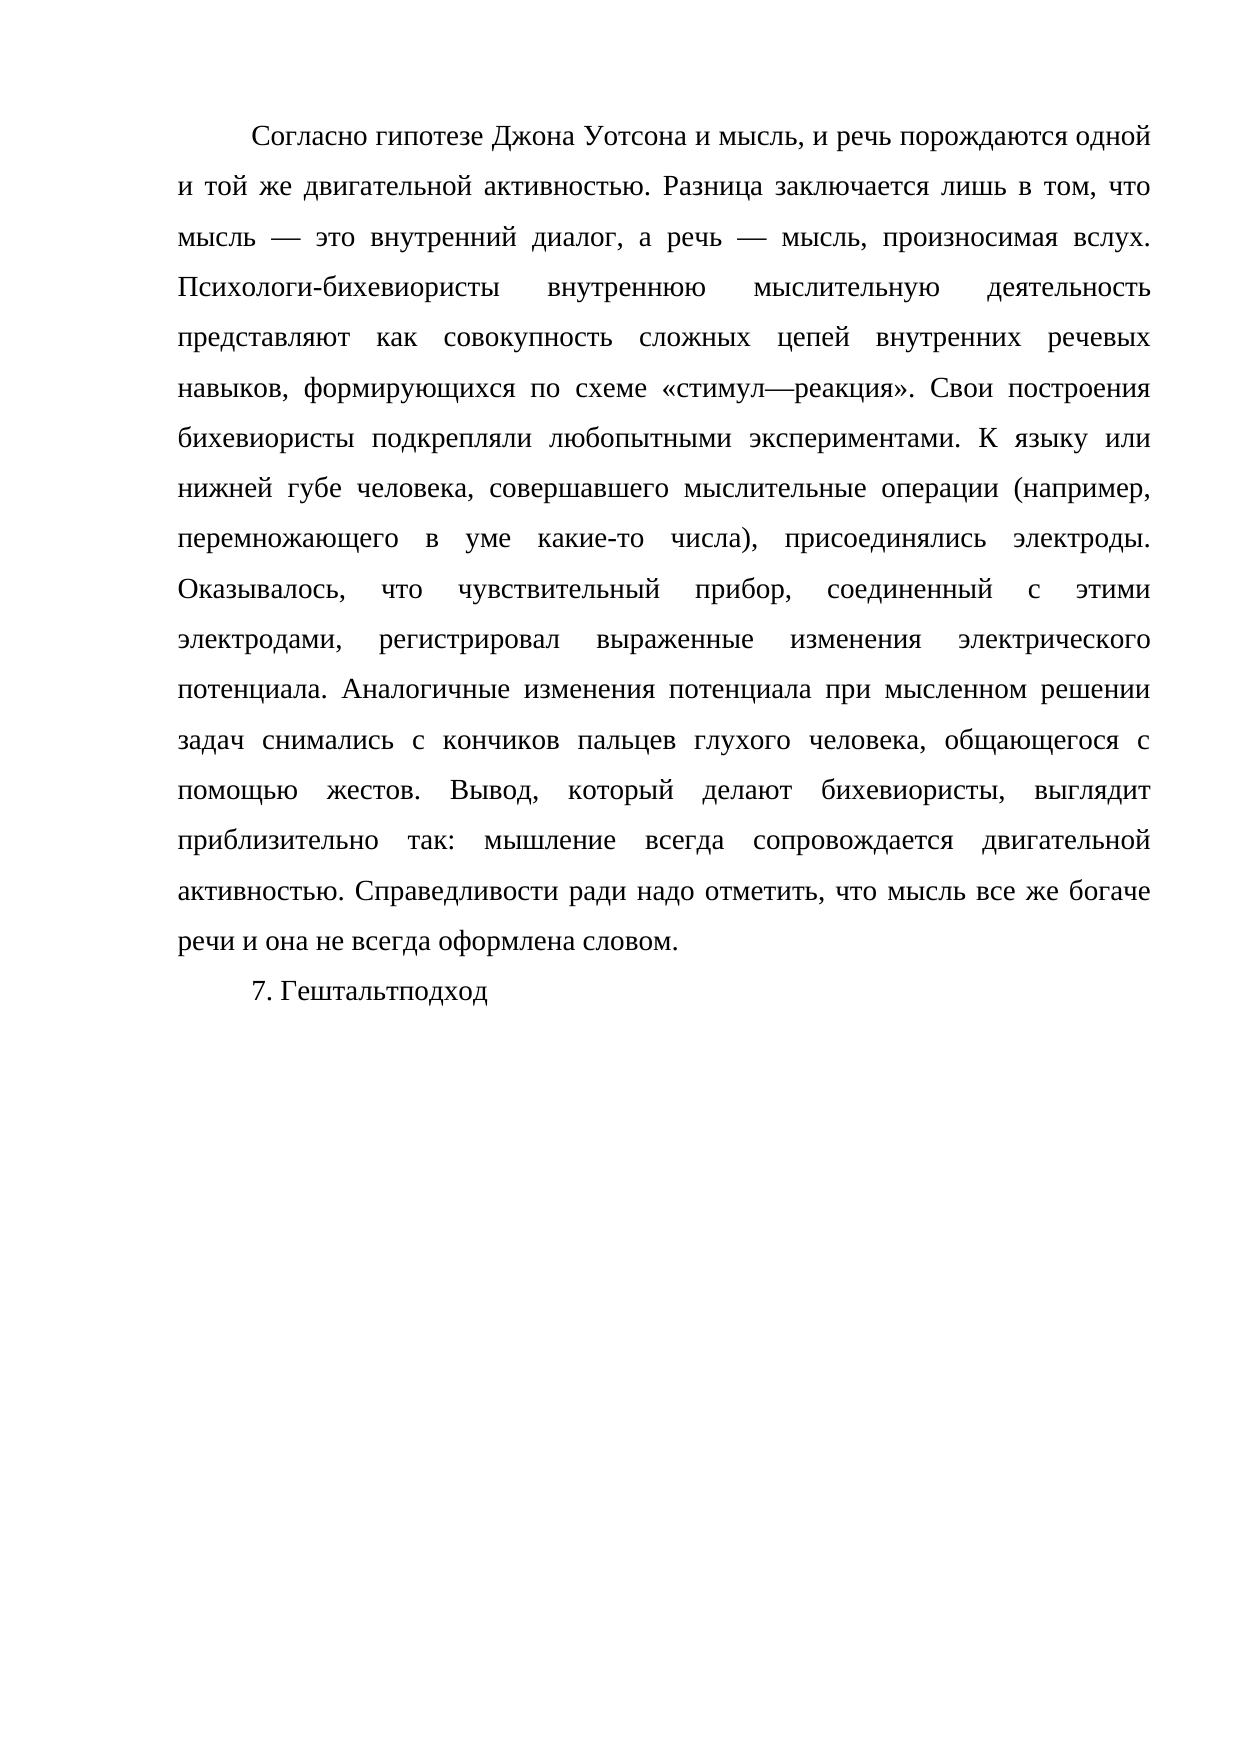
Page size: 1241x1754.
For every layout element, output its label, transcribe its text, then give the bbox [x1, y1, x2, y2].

text Согласно гипотезе Джона Уотсона и мысль, и речь порождаются одной и той же двигательной активностью. Разница заключается лишь в том, что мысль — это внутренний диалог, а речь — мысль, произносимая вслух. Психологи-бихевиористы внутреннюю мыслительную деятельность представляют как совокупность сложных цепей внутренних речевых навыков, формирующихся по схеме «стимул—реакция». Свои построения бихевиористы подкрепляли любопытными экспериментами. К языку или нижней губе человека, совершавшего мыслительные операции (например, перемножающего в уме какие-то числа), присоединялись электроды. Оказывалось, что чувствительный прибор, соединенный с этими электродами, регистрировал выраженные изменения электрического потенциала. Аналогичные изменения потенциала при мысленном решении задач снимались с кончиков пальцев глухого человека, общающегося с помощью жестов. Вывод, который делают бихевиористы, выглядит приблизительно так: мышление всегда сопровождается двигательной активностью. Справедливости ради надо отметить, что мысль все же богаче речи и она не всегда оформлена словом. [177, 118, 1152, 957]
text 7. Гештальтподход [177, 973, 1152, 1007]
